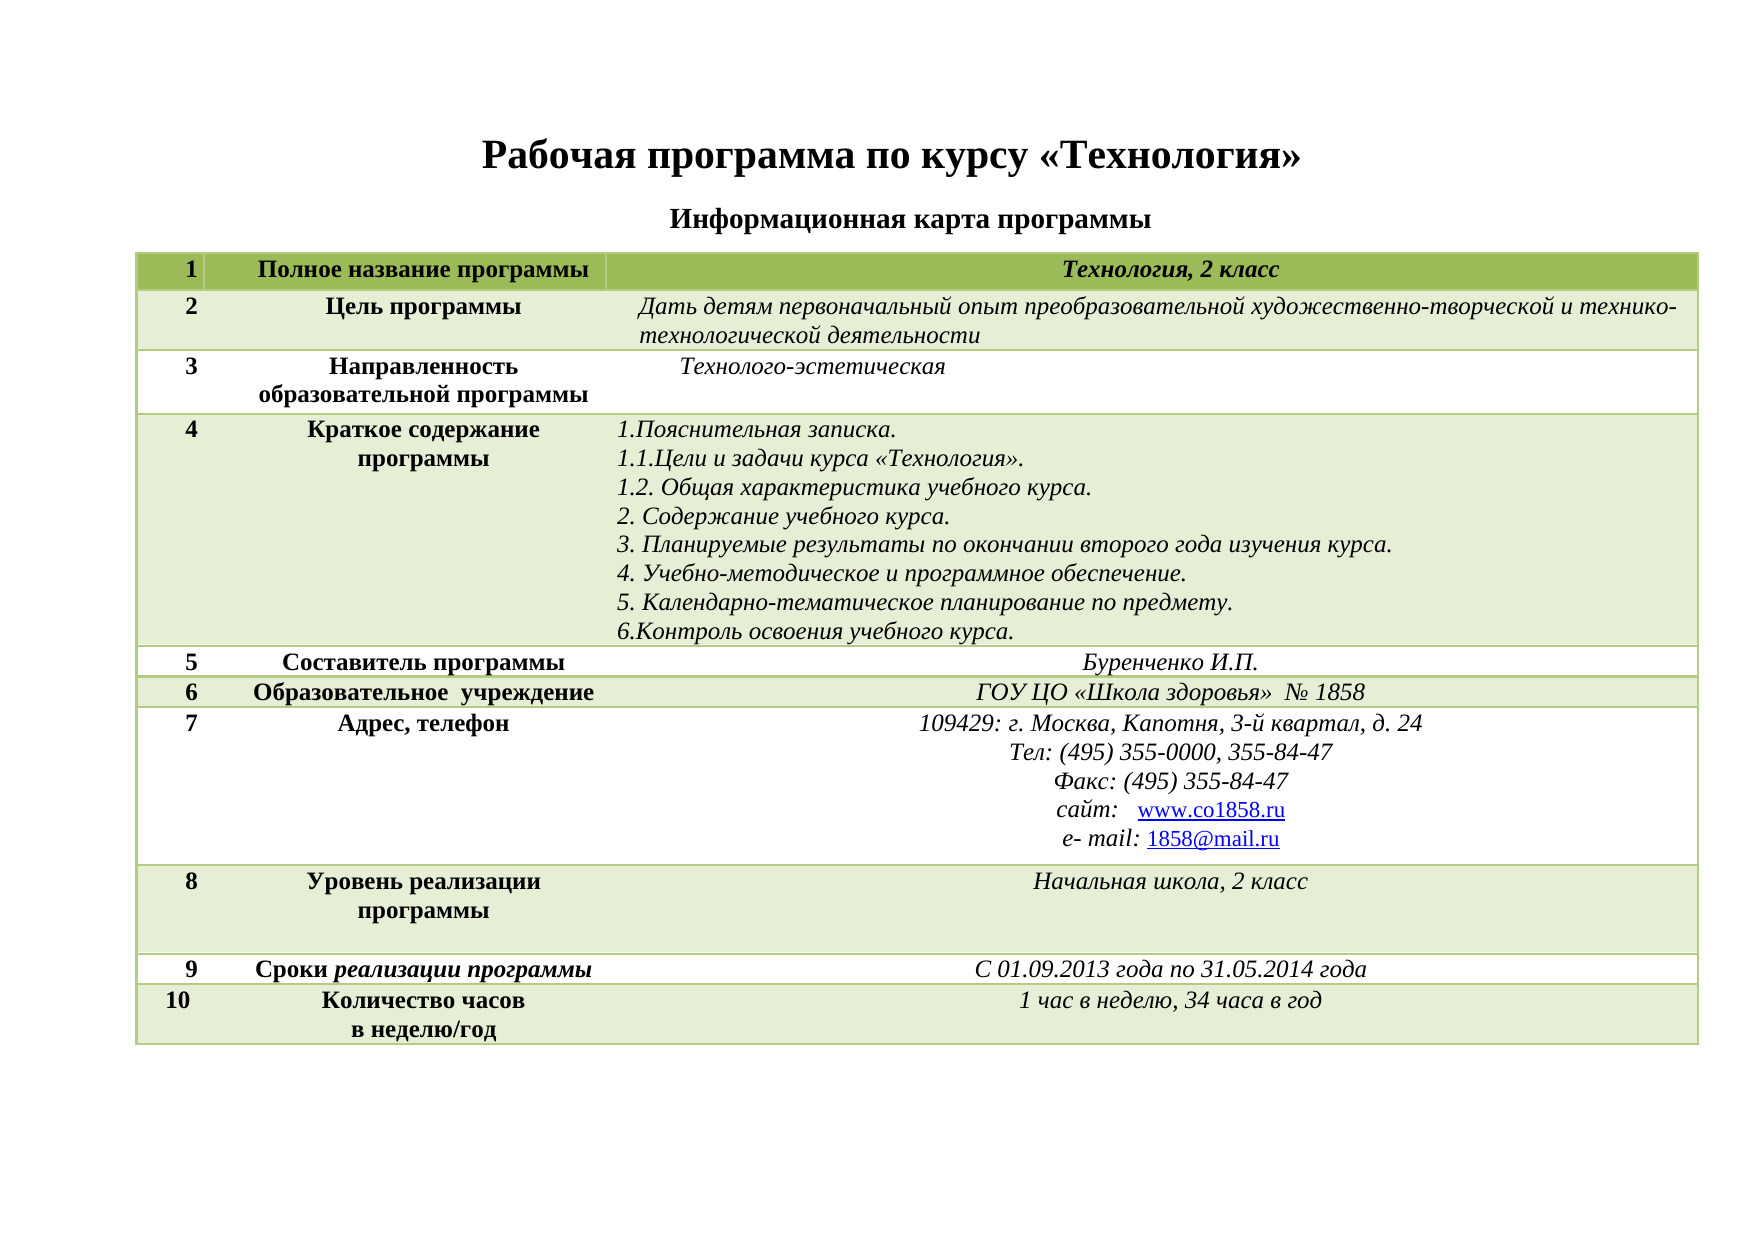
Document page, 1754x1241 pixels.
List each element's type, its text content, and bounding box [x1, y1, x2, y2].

table_cell Начальная школа, 2 класс [606, 866, 1697, 952]
table_cell 10 [138, 985, 204, 1043]
table_cell 2 [138, 291, 204, 349]
table_cell 7 [138, 708, 204, 864]
table_header Полное название программы [205, 254, 605, 289]
table_cell 9 [138, 955, 204, 983]
table_cell Количество часов в неделю/год [204, 985, 606, 1043]
table_cell 5 [138, 647, 204, 675]
table_cell Краткое содержание программы [204, 415, 606, 644]
table_cell 6 [138, 678, 204, 706]
table_header 1 [138, 254, 203, 289]
table_cell Составитель программы [204, 647, 606, 675]
table_cell 3 [138, 351, 204, 412]
table_cell Уровень реализации программы [204, 866, 606, 952]
table_cell С 01.09.2013 года по 31.05.2014 года [606, 955, 1697, 983]
list Информационная карта программы [185, 202, 1636, 235]
table_cell Образовательное учреждение [204, 678, 606, 706]
table_cell Дать детям первоначальный опыт преобразовательной художественно-творческой и технико-технологической деятельности [606, 291, 1697, 349]
table_cell 1.Пояснительная записка. 1.1.Цели и задачи курса «Технология». 1.2. Общая характеристика учебного курса. 2. Содержание учебного курса. 3. Планируемые результаты по окончании второго года изучения курса. 4. Учебно-методическое и программное обеспечение. 5. Календарно-тематическое планирование по предмету. 6.Контроль освоения учебного курса. [606, 415, 1697, 644]
table_cell Адрес, телефон [204, 708, 606, 864]
table_cell 4 [138, 415, 204, 644]
table_cell Технолого-эстетическая [606, 351, 1697, 412]
table_cell 8 [138, 866, 204, 952]
table_cell Направленность образовательной программы [204, 351, 606, 412]
text Рабочая программа по курсу «Технология» [148, 130, 1636, 178]
table_cell Цель программы [204, 291, 606, 349]
table_cell Буренченко И.П. [606, 647, 1697, 675]
table_header Технология, 2 класс [607, 254, 1697, 289]
table_cell ГОУ ЦО «Школа здоровья» № 1858 [606, 678, 1697, 706]
table_cell 109429: г. Москва, Капотня, 3-й квартал, д. 24 Тел: (495) 355-0000, 355-84-47 Факс: (495) 355-84-47 сайт: www.cо1858.ru e- mail: 1858@mail.ru [606, 708, 1697, 864]
table_cell Сроки реализации программы [204, 955, 606, 983]
table_cell 1 час в неделю, 34 часа в год [606, 985, 1697, 1043]
